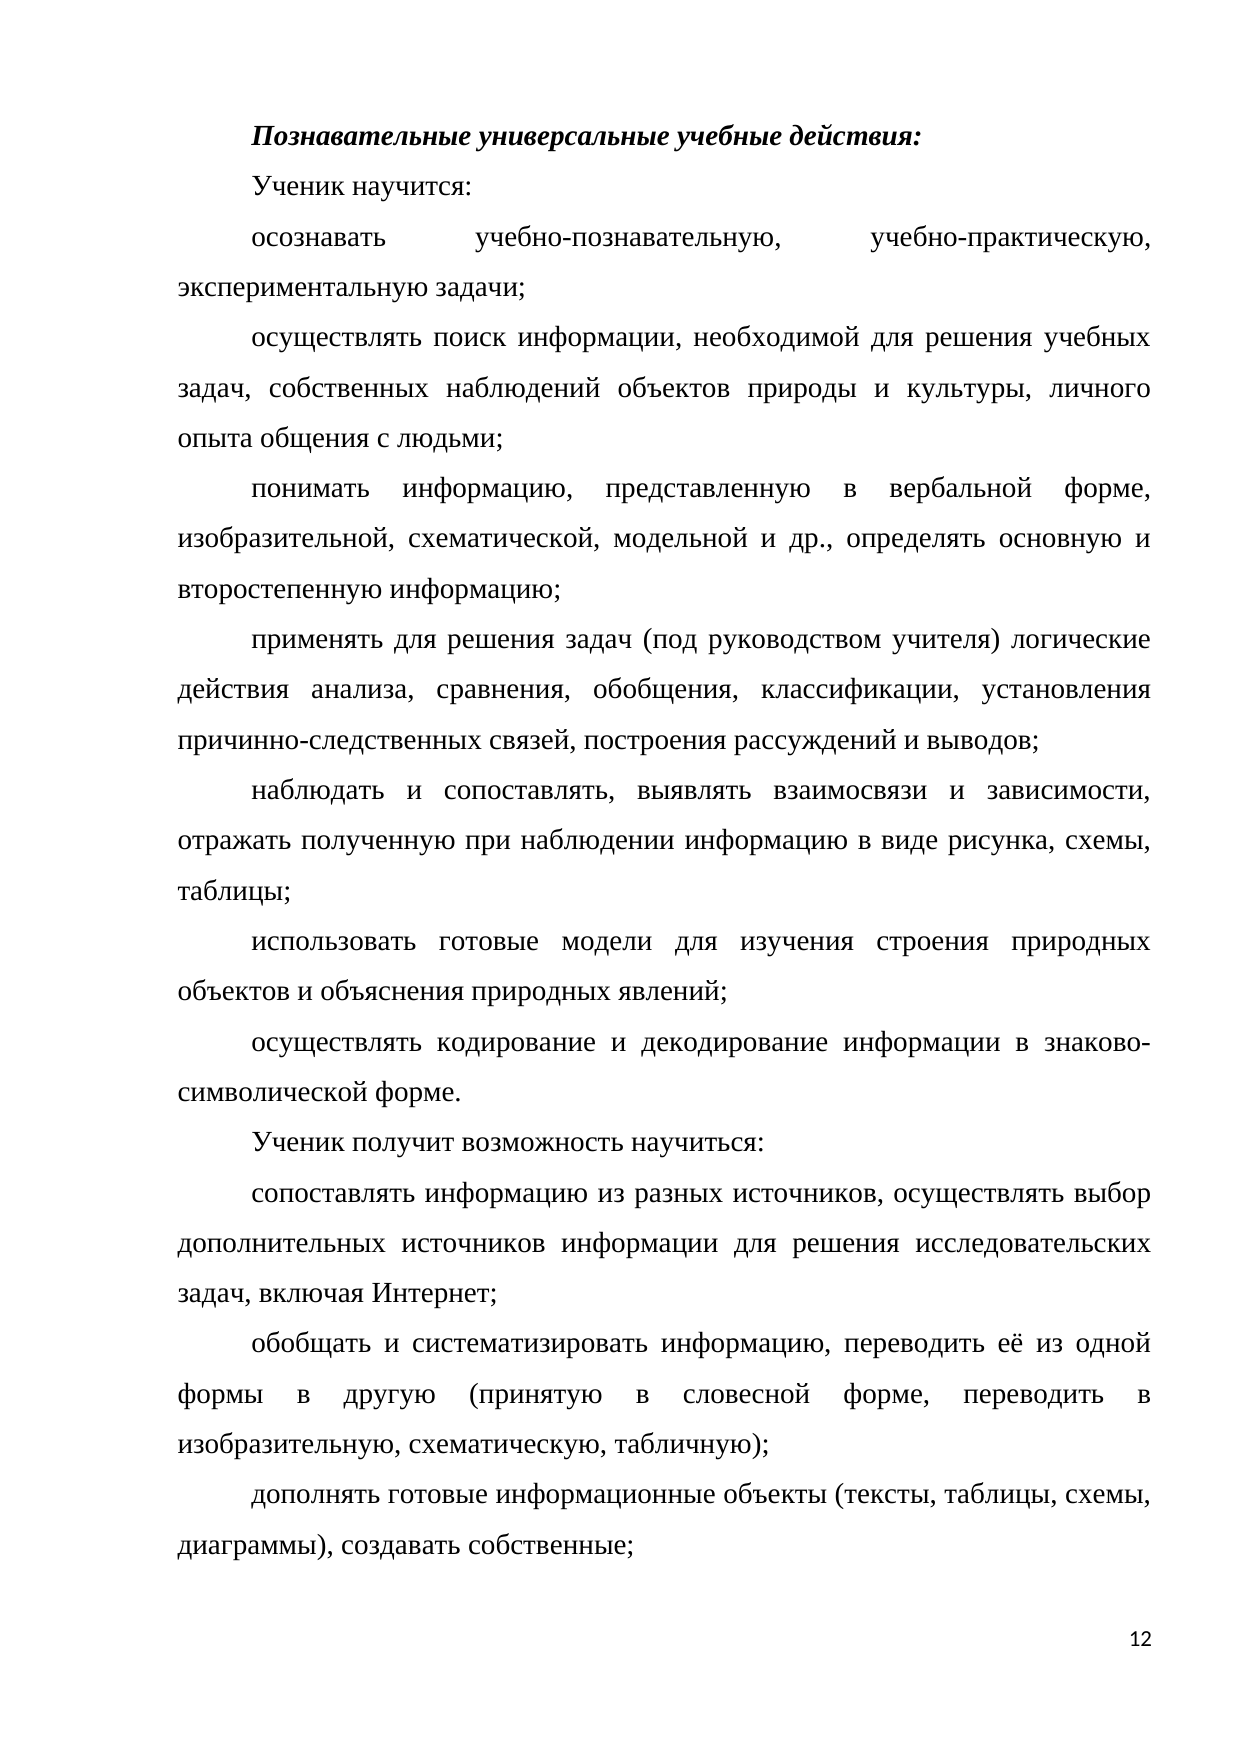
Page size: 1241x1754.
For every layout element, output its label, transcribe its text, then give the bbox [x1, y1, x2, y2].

text понимать информацию, представленную в вербальной форме, изобразительной, схематической, модельной и др., определять основную и второстепенную информацию; [177, 470, 1152, 604]
text осознавать учебно-познавательную, учебно-практическую, экспериментальную задачи; [177, 219, 1152, 303]
text сопоставлять информацию из разных источников, осуществлять выбор дополнительных источников информации для решения исследовательских задач, включая Интернет; [177, 1175, 1152, 1309]
text Познавательные универсальные учебные действия: [177, 118, 1152, 152]
text Ученик научится: [177, 168, 1152, 202]
text осуществлять кодирование и декодирование информации в знаково-символической форме. [177, 1024, 1152, 1108]
text Ученик получит возможность научиться: [177, 1124, 1152, 1158]
text применять для решения задач (под руководством учителя) логические действия анализа, сравнения, обобщения, классификации, установления причинно-следственных связей, построения рассуждений и выводов; [177, 621, 1152, 755]
text использовать готовые модели для изучения строения природных объектов и объяснения природных явлений; [177, 923, 1152, 1007]
text обобщать и систематизировать информацию, переводить её из одной формы в другую (принятую в словесной форме, переводить в изобразительную, схематическую, табличную); [177, 1326, 1152, 1460]
text дополнять готовые информационные объекты (тексты, таблицы, схемы, диаграммы), создавать собственные; [177, 1477, 1152, 1560]
text осуществлять поиск информации, необходимой для решения учебных задач, собственных наблюдений объектов природы и культуры, личного опыта общения с людьми; [177, 319, 1152, 453]
text наблюдать и сопоставлять, выявлять взаимосвязи и зависимости, отражать полученную при наблюдении информацию в виде рисунка, схемы, таблицы; [177, 772, 1152, 906]
